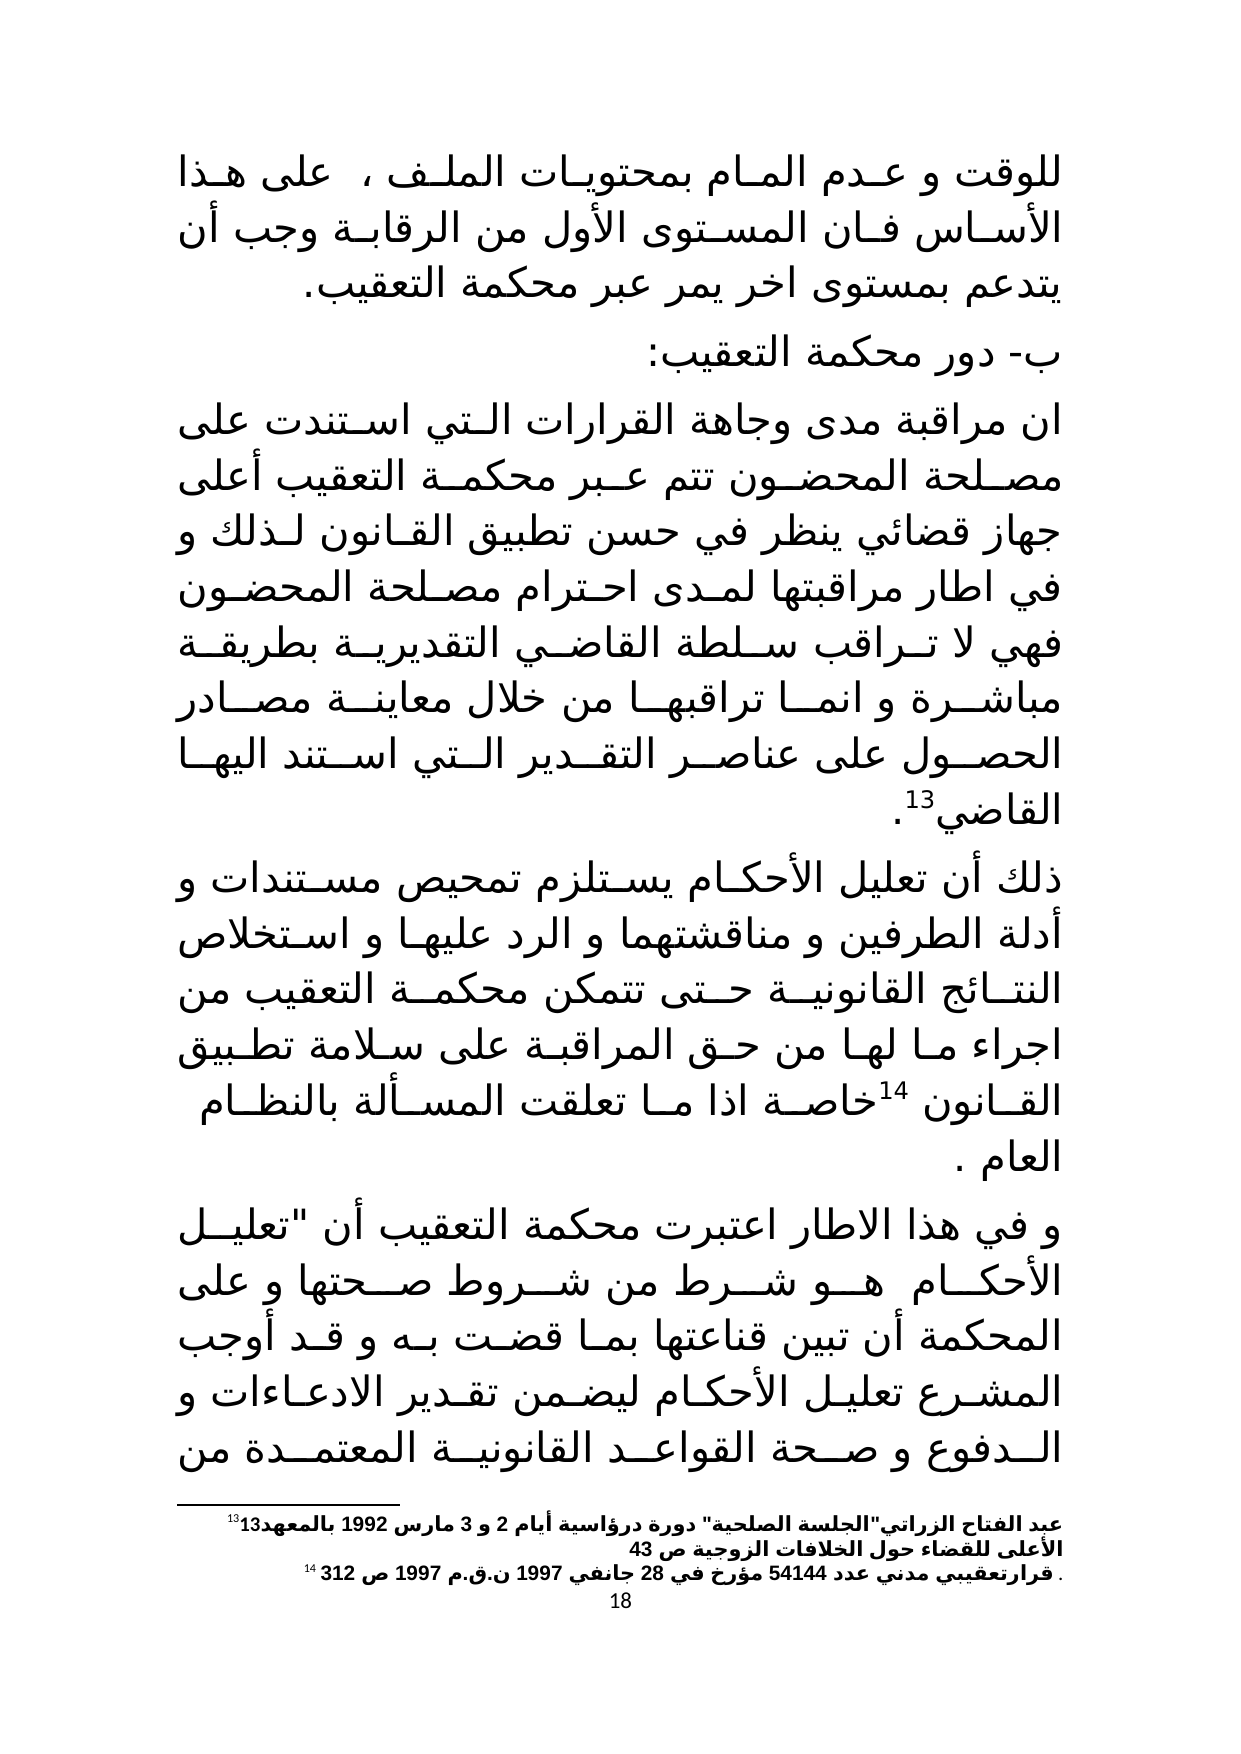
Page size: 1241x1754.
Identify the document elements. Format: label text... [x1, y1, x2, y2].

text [177, 148, 1063, 308]
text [177, 1201, 1063, 1472]
text ب- دور محكمة التعقيب: [177, 327, 1063, 376]
text ان مراقبة مدى وجاهة القرارات التي استندت على مصلحة المحضون تتم عبر محكمة التعقيب أعلى جهاز قضائي ينظر في حسن تطبيق القانون لذلك و في اطار مراقبتها لمدى احترام مصلحة المحضون فهي لا تراقب سلطة القاضي التقديرية بطريقة مباشرة و انما تراقبها من خلال معاينة مصادر الحصول على عناصر التقدير التي استند اليها القاضي. [177, 396, 1063, 834]
text ذلك أن تعليل الأحكام يستلزم تمحيص مستندات و أدلة الطرفين و مناقشتهما و الرد عليها و استخلاص النتائج القانونية حتى تتمكن محكمة التعقيب من اجراء ما لها من حق المراقبة على سلامة تطبيق القانون خاصة اذا ما تعلقت المسألة بالنظام العام . [177, 854, 1063, 1181]
